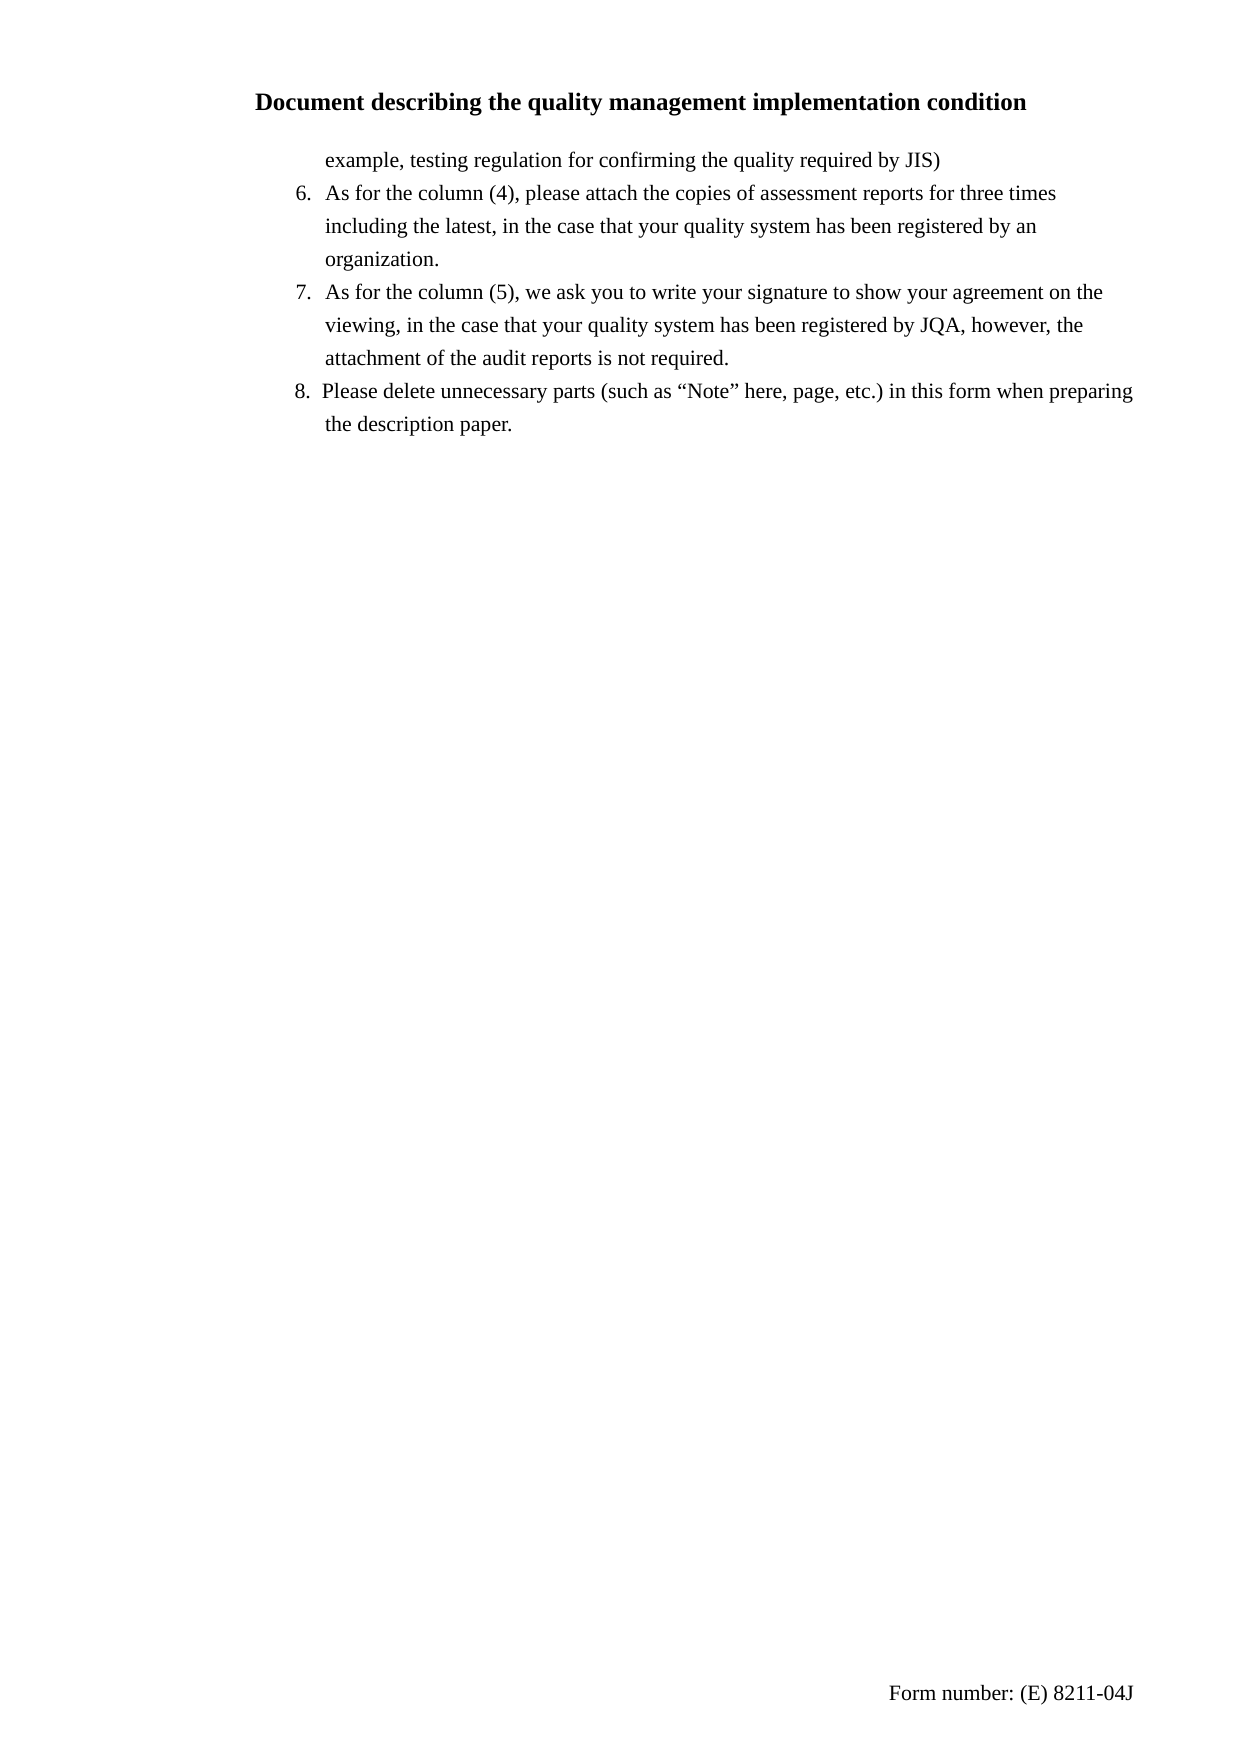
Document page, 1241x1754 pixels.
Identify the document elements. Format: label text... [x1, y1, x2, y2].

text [294, 143, 1134, 176]
text 8. Please delete unnecessary parts (such as “Note” here, page, etc.) in this form when preparing the description paper. [294, 374, 1134, 440]
text 6. As for the column (4), please attach the copies of assessment reports for three times including the latest, in the case that your quality system has been registered by an organization. [207, 176, 1134, 275]
text 7. As for the column (5), we ask you to write your signature to show your agreement on the viewing, in the case that your quality system has been registered by JQA, however, the attachment of the audit reports is not required. [207, 275, 1134, 374]
